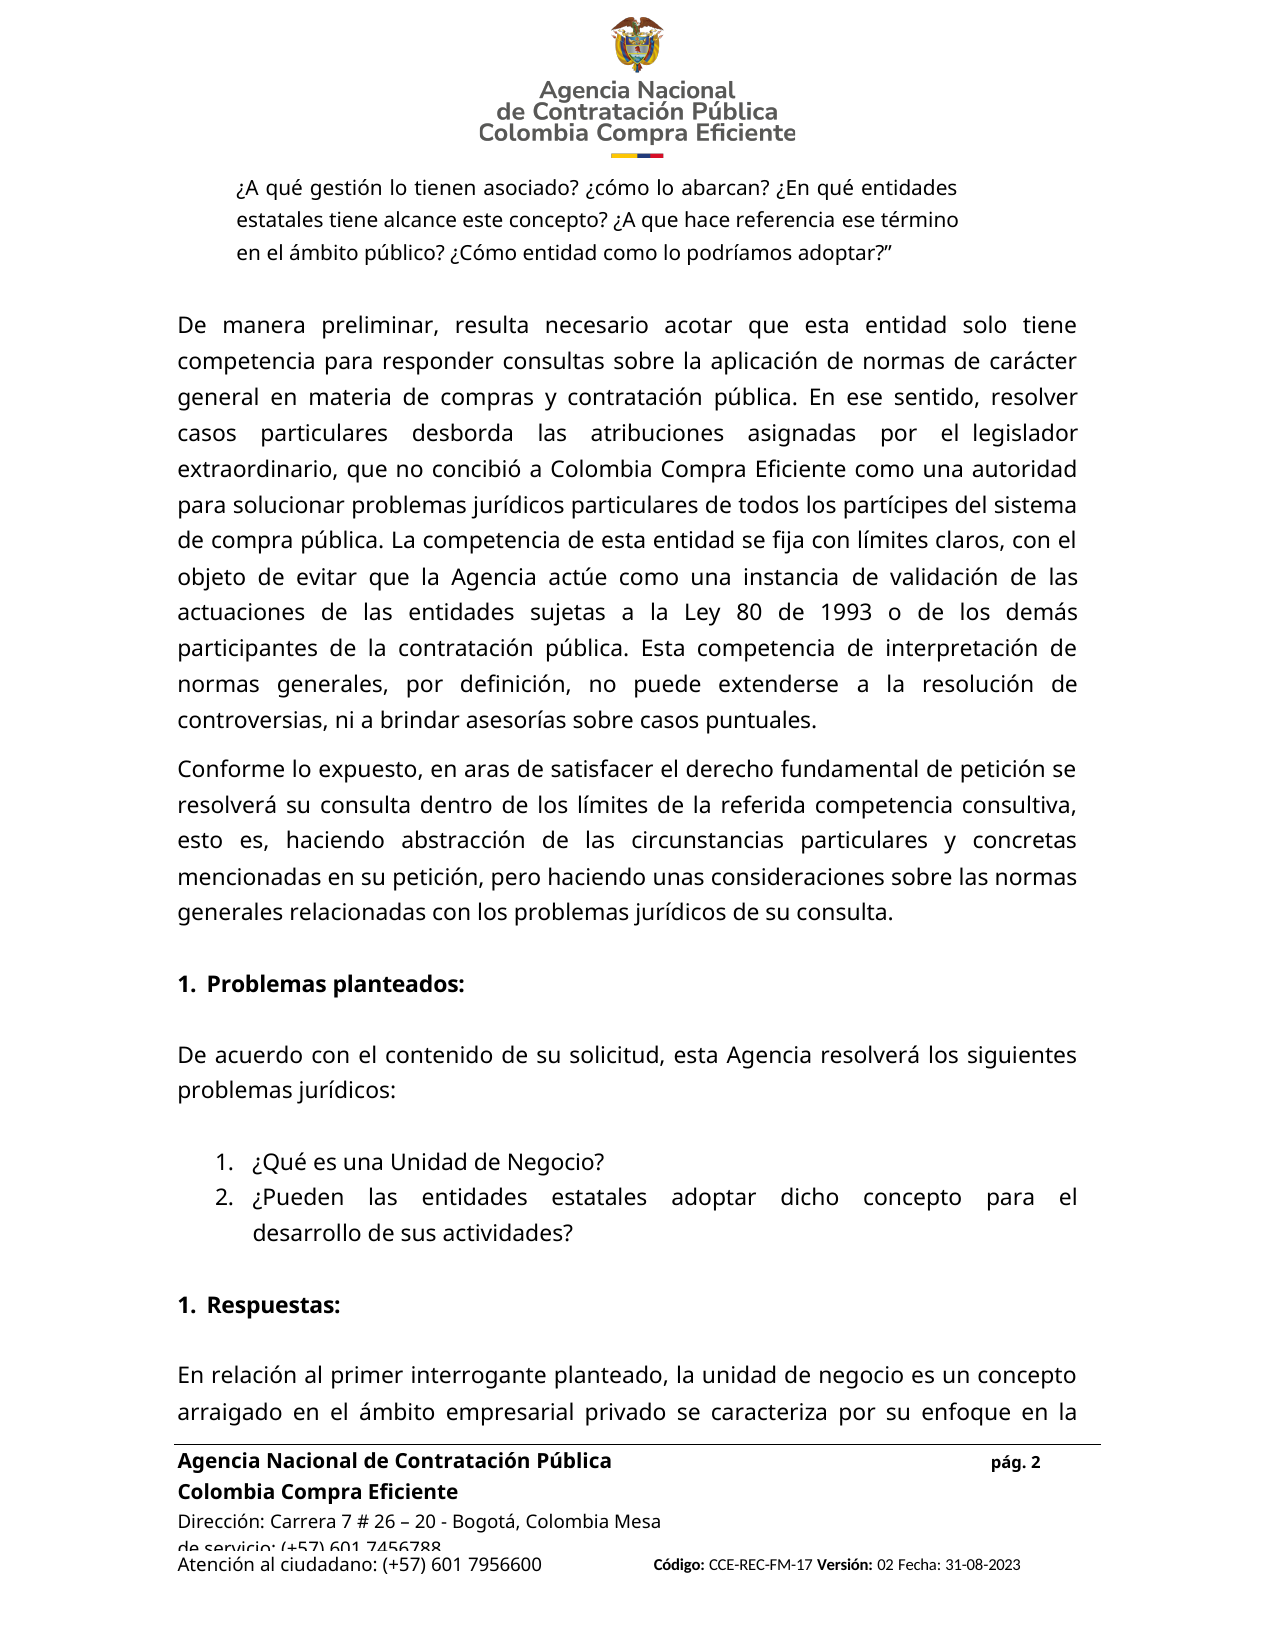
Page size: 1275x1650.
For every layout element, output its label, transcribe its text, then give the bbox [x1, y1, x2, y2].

picture [479, 17, 796, 158]
list ¿Qué es una Unidad de Negocio? [215, 1146, 1192, 1177]
text De acuerdo con el contenido de su solicitud, esta Agencia resolverá los siguientes problemas jurídicos: [177, 1038, 1078, 1106]
text Conforme lo expuesto, en aras de satisfacer el derecho fundamental de petición se resolverá su consulta dentro de los límites de la referida competencia consultiva, esto es, haciendo abstracción de las circunstancias particulares y concretas mencionadas en su petición, pero haciendo unas consideraciones sobre las normas generales relacionadas con los problemas jurídicos de su consulta. [177, 753, 1078, 928]
text ¿A qué gestión lo tienen asociado? ¿cómo lo abarcan? ¿En qué entidades estatales tiene alcance este concepto? ¿A que hace referencia ese término en el ámbito público? ¿Cómo entidad como lo podríamos adoptar?” [236, 173, 959, 267]
text De manera preliminar, resulta necesario acotar que esta entidad solo tiene competencia para responder consultas sobre la aplicación de normas de carácter general en materia de compras y contratación pública. En ese sentido, resolver casos particulares desborda las atribuciones asignadas por el legislador extraordinario, que no concibió a Colombia Compra Eficiente como una autoridad para solucionar problemas jurídicos particulares de todos los partícipes del sistema de compra pública. La competencia de esta entidad se fija con límites claros, con el objeto de evitar que la Agencia actúe como una instancia de validación de las actuaciones de las entidades sujetas a la Ley 80 de 1993 o de los demás participantes de la contratación pública. Esta competencia de interpretación de normas generales, por definición, no puede extenderse a la resolución de controversias, ni a brindar asesorías sobre casos puntuales. [177, 309, 1078, 735]
subtitle Problemas planteados: [177, 968, 1192, 999]
subtitle Respuestas: [177, 1288, 1192, 1320]
list ¿Pueden las entidades estatales adoptar dicho concepto para el desarrollo de sus actividades? [215, 1181, 1078, 1248]
